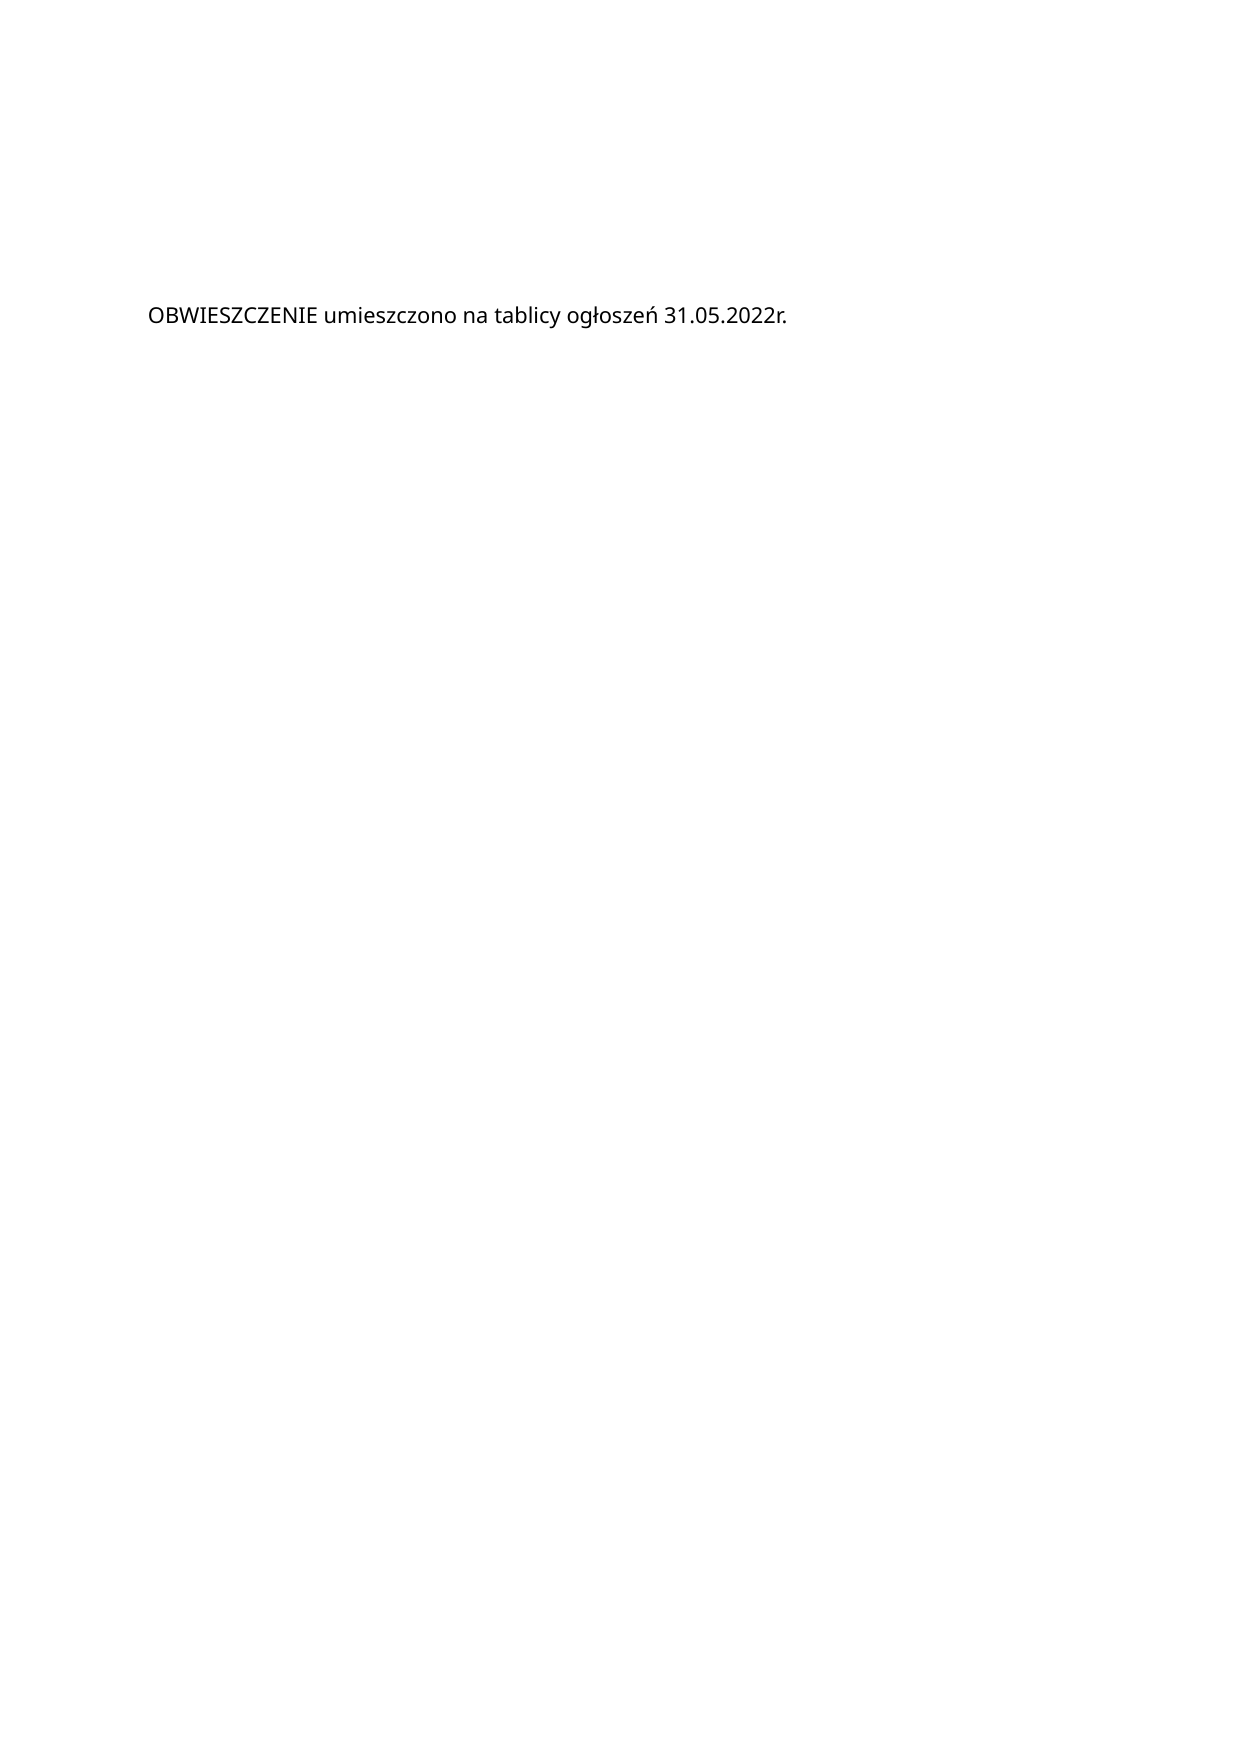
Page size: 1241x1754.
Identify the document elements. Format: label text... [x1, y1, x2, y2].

text OBWIESZCZENIE umieszczono na tablicy ogłoszeń 31.05.2022r. [148, 299, 1092, 329]
